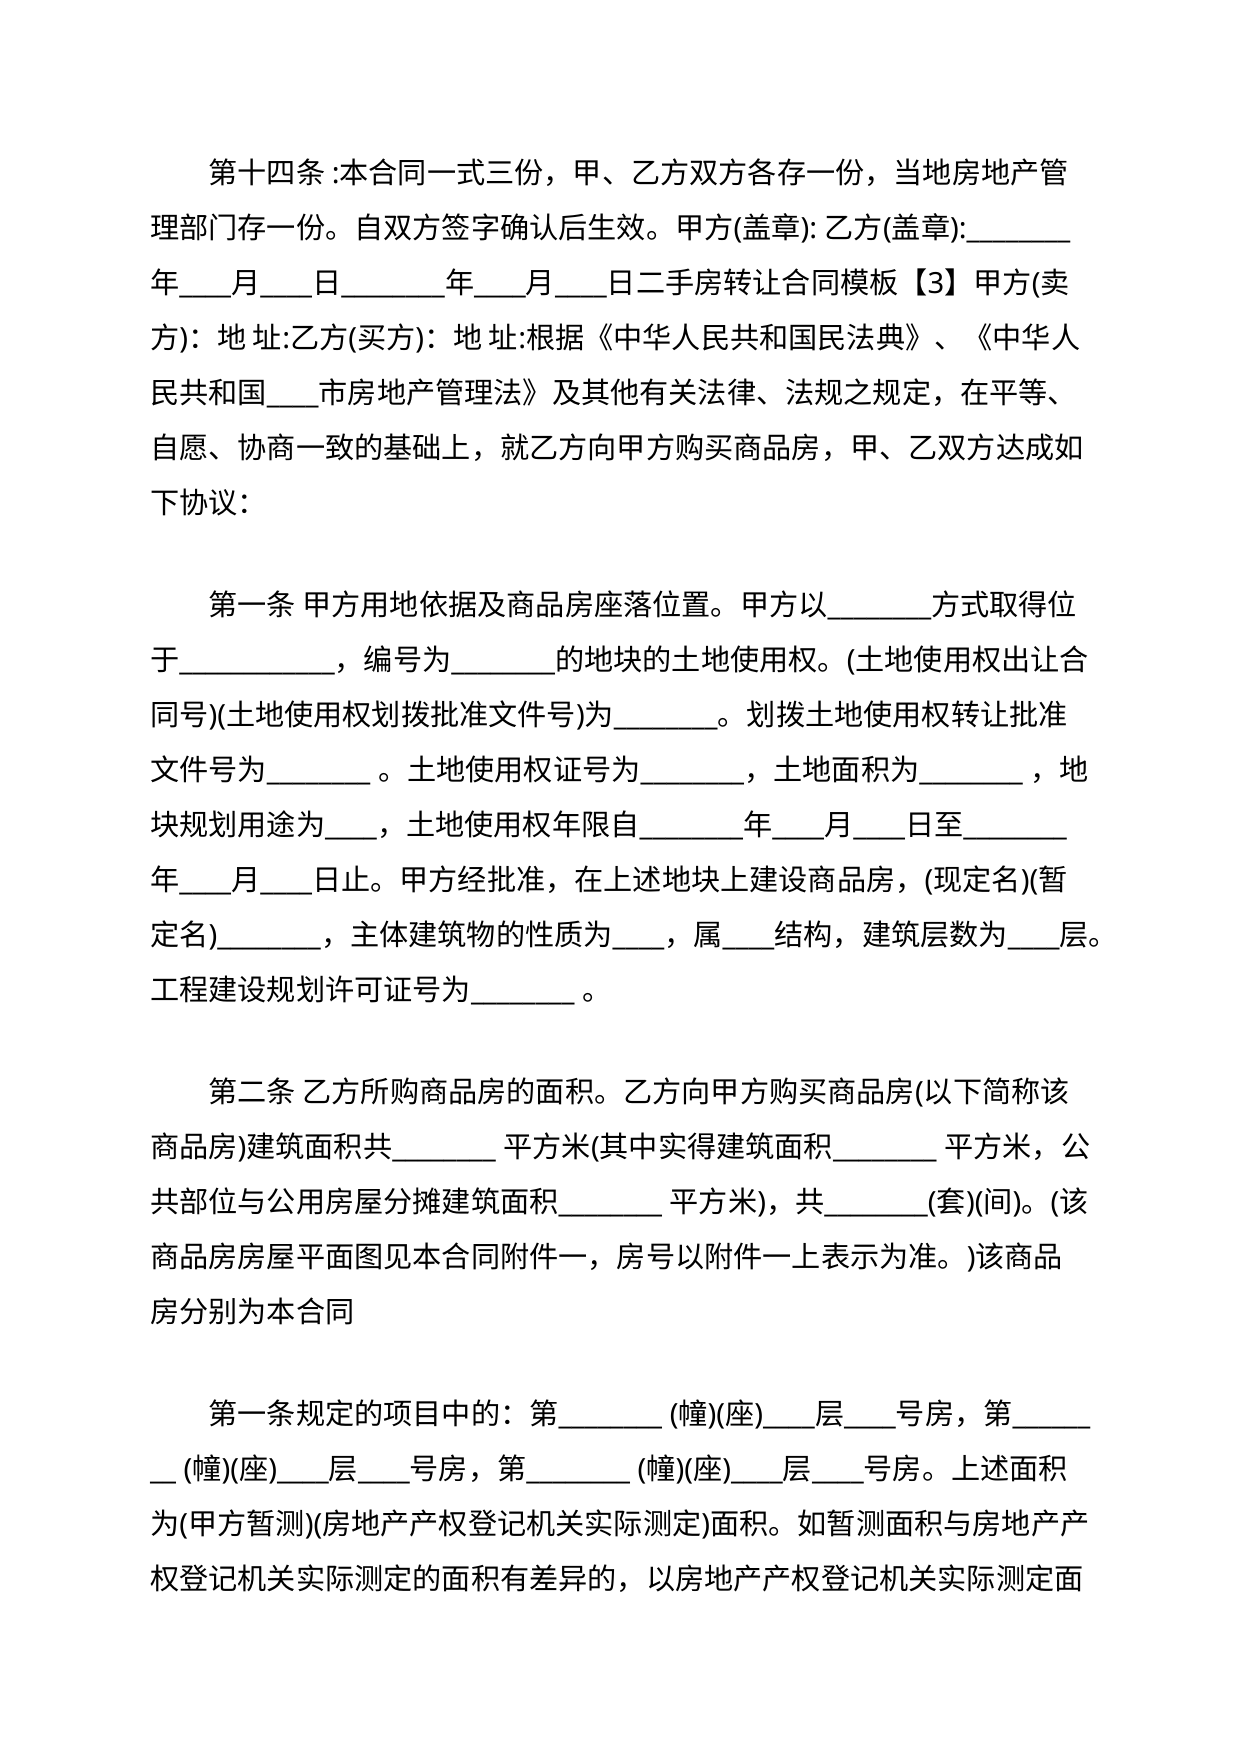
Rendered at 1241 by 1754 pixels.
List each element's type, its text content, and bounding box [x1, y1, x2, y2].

text 第十四条 :本合同一式三份，甲、乙方双方各存一份，当地房地产管理部门存一份。自双方签字确认后生效。甲方(盖章): 乙方(盖章):________年____月____日________年____月____日二手房转让合同模板【3】甲方(卖方)：地 址:乙方(买方)：地 址:根据《中华人民共和国民法典》、《中华人民共和国____市房地产管理法》及其他有关法律、法规之规定，在平等、自愿、协商一致的基础上，就乙方向甲方购买商品房，甲、乙双方达成如下协议： [150, 150, 1090, 522]
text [150, 1390, 1090, 1598]
text 第一条 甲方用地依据及商品房座落位置。甲方以________方式取得位于____________，编号为________的地块的土地使用权。(土地使用权出让合同号)(土地使用权划拨批准文件号)为________。划拨土地使用权转让批准文件号为________ 。土地使用权证号为________，土地面积为________ ，地块规划用途为____，土地使用权年限自________年____月____日至________年____月____日止。甲方经批准，在上述地块上建设商品房，(现定名)(暂定名)________，主体建筑物的性质为____，属____结构，建筑层数为____层。工程建设规划许可证号为________ 。 [150, 582, 1090, 1009]
text 第二条 乙方所购商品房的面积。乙方向甲方购买商品房(以下简称该商品房)建筑面积共________ 平方米(其中实得建筑面积________ 平方米，公共部位与公用房屋分摊建筑面积________ 平方米)，共________(套)(间)。(该商品房房屋平面图见本合同附件一，房号以附件一上表示为准。)该商品房分别为本合同 [150, 1069, 1090, 1331]
